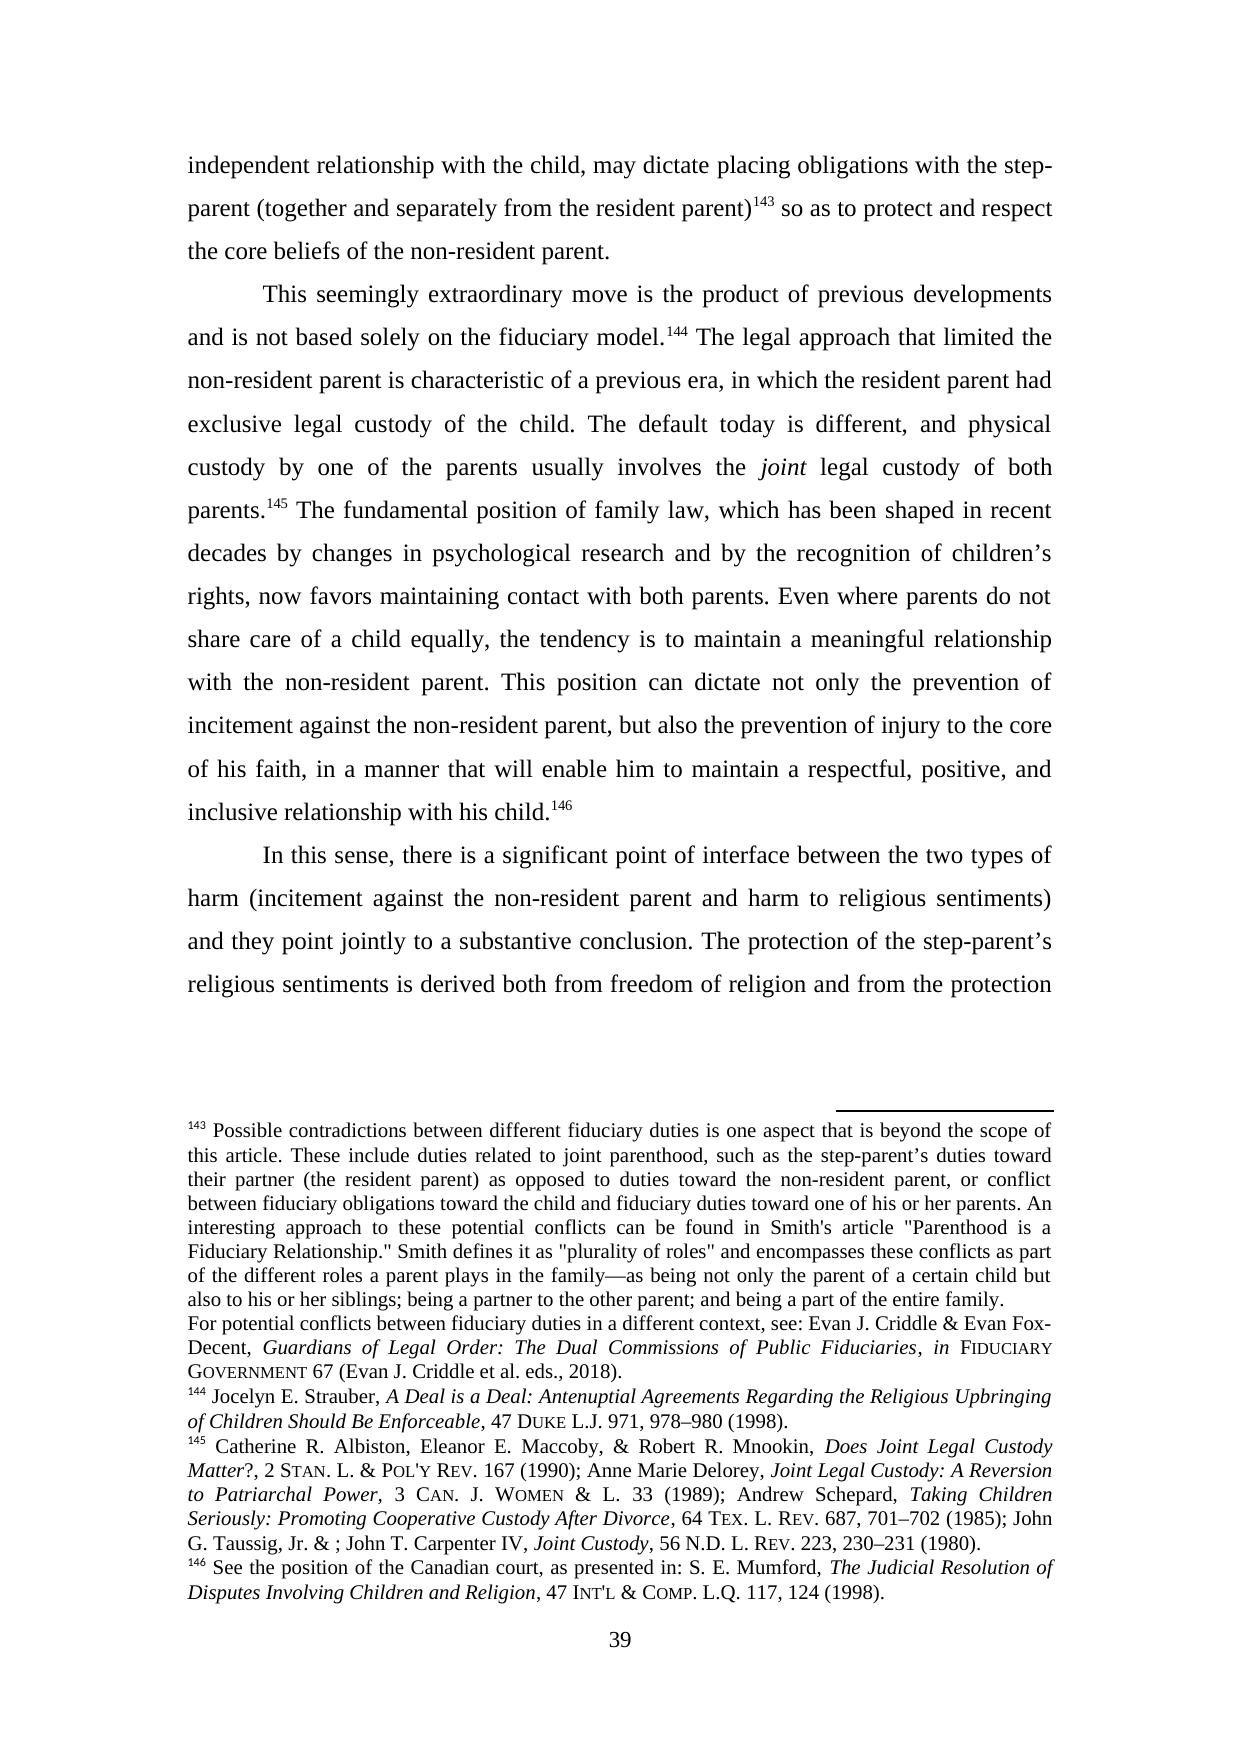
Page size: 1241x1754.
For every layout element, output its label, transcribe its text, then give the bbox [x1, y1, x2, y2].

text This seemingly extraordinary move is the product of previous developments and is not based solely on the fiduciary model. The legal approach that limited the non-resident parent is characteristic of a previous era, in which the resident parent had exclusive legal custody of the child. The default today is different, and physical custody by one of the parents usually involves the joint legal custody of both parents. The fundamental position of family law, which has been shaped in recent decades by changes in psychological research and by the recognition of children’s rights, now favors maintaining contact with both parents. Even where parents do not share care of a child equally, the tendency is to maintain a meaningful relationship with the non-resident parent. This position can dictate not only the prevention of incitement against the non-resident parent, but also the prevention of injury to the core of his faith, in a manner that will enable him to maintain a respectful, positive, and inclusive relationship with his child. [187, 279, 1053, 826]
text What is more, a review of case laws and literature reveals that considerations relating to religion and belief have, over the years, been a factor in decisions regarding questions of custody and contact arrangements, but from a completely different perspective. Under certain circumstances, these considerations played a role in determining who the primary resident parent would be. In other cases, they were a factor in determining how contact arrangements would be designed to impose conditions for contact meetings and prohibitions on the non-resident parent—prohibitions related to his religious way of life, to protect the way of life and faith of the resident parent and the child in her custody. In extreme cases, religious considerations have led to the separation of the child from the non-resident parent. However, unlike in the past, where the religious way of life of the resident parent was given clear preference, the greater place given to the religious beliefs of the non-resident parent that characterizes the current era, and the tool proposed here in the form of the fiduciary framework, guide us toward a different perspective. Respect for the non-resident parent's lifestyle and faith, and protection of his distinct and independent relationship with the child, may dictate placing obligations with the step-parent (together and separately from the resident parent) so as to protect and respect the core beliefs of the non-resident parent. [187, 150, 1053, 265]
text In this sense, there is a significant point of interface between the two types of harm (incitement against the non-resident parent and harm to religious sentiments) and they point jointly to a substantive conclusion. The protection of the step-parent’s religious sentiments is derived both from freedom of religion and from the protection of his relationship with the child; and both of these factors may lead to obligations incurred by the step-parent. [187, 840, 1053, 998]
